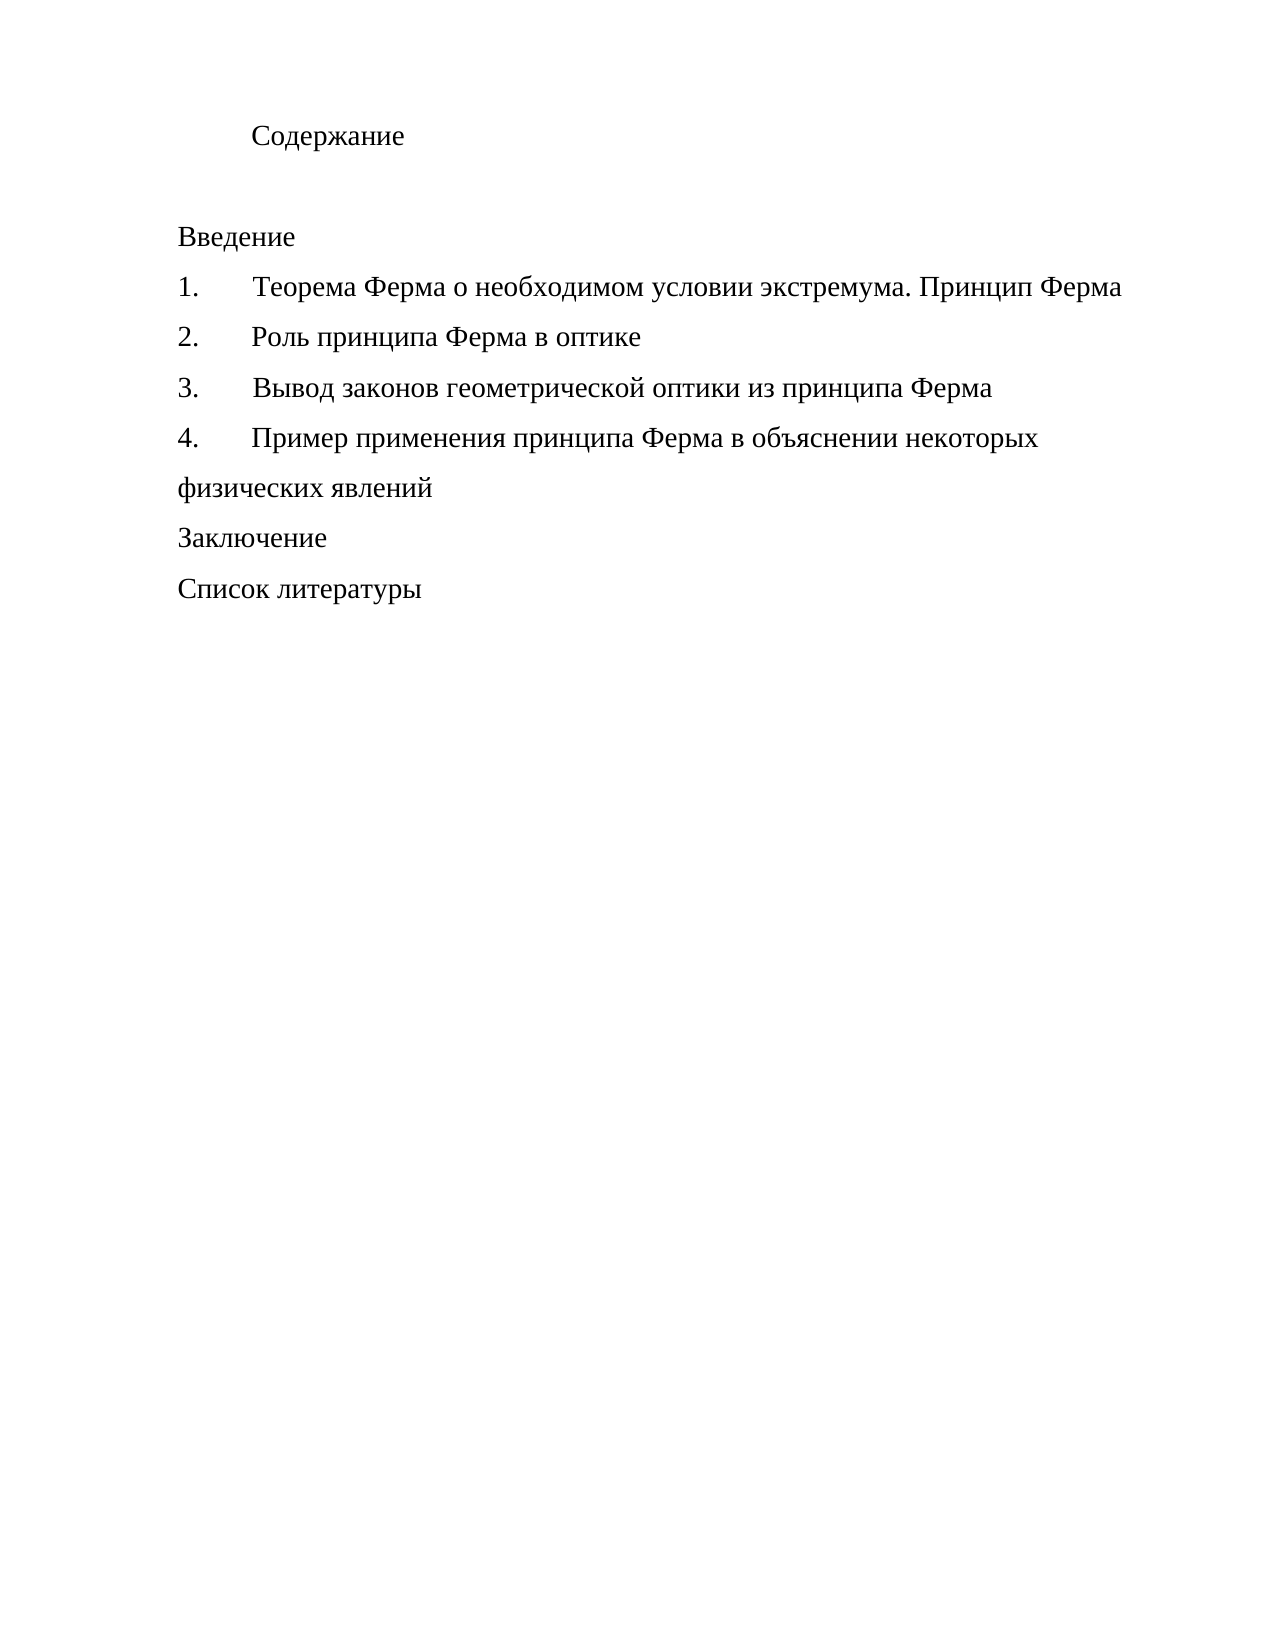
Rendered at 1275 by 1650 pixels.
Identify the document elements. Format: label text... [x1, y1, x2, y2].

text 1. Теорема Ферма о необходимом условии экстремума. Принцип Ферма [177, 269, 1186, 303]
text 4. Пример применения принципа Ферма в объяснении некоторых физических явлений [177, 420, 1186, 504]
text Введение [177, 219, 1186, 252]
text Список литературы [177, 571, 1186, 604]
text Заключение [177, 521, 1186, 554]
text 2. Роль принципа Ферма в оптике [177, 319, 1186, 353]
text 3. Вывод законов геометрической оптики из принципа Ферма [177, 370, 1186, 403]
text Содержание [177, 118, 1186, 152]
